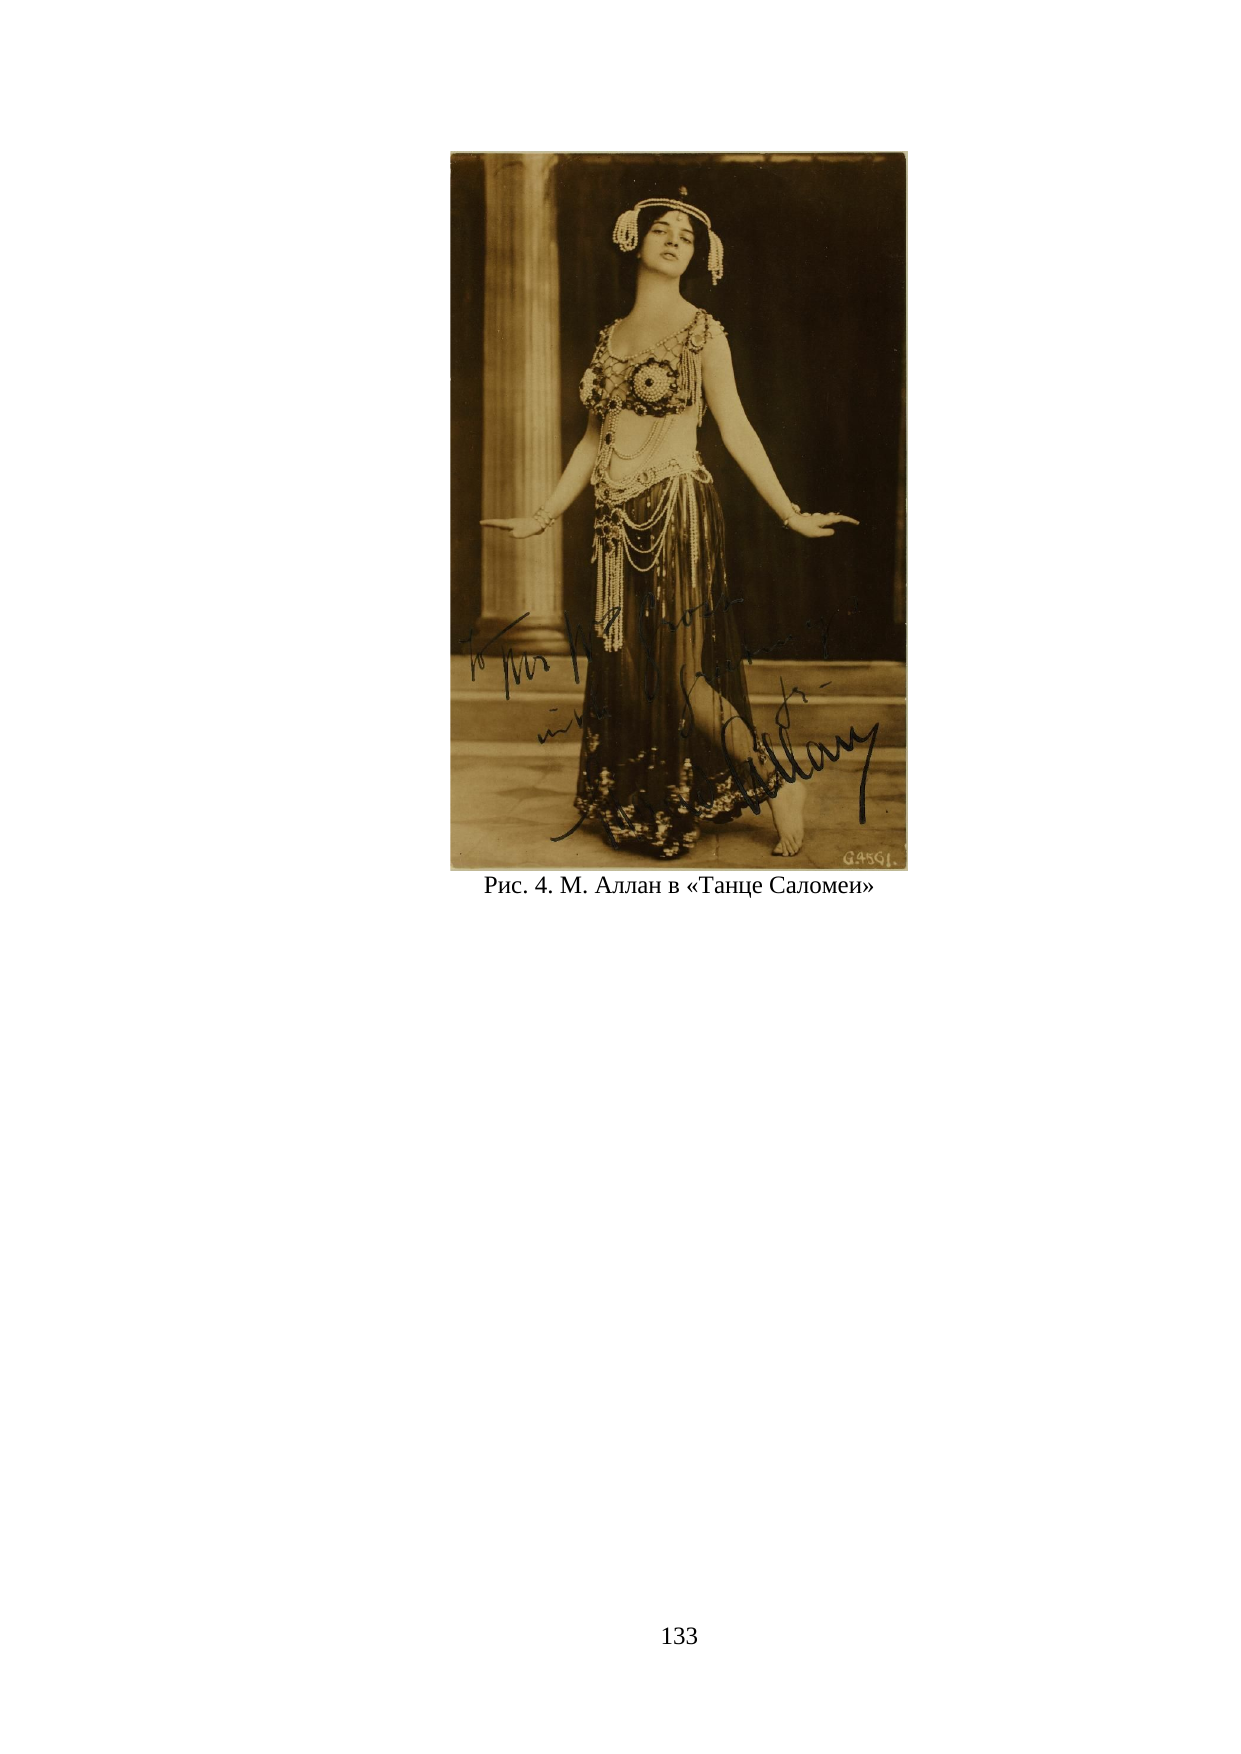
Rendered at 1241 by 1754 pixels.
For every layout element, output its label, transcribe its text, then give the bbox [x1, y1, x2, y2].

text Рис. 4. М. Аллан в «Танце Саломеи» [177, 870, 1181, 899]
picture [450, 151, 908, 871]
